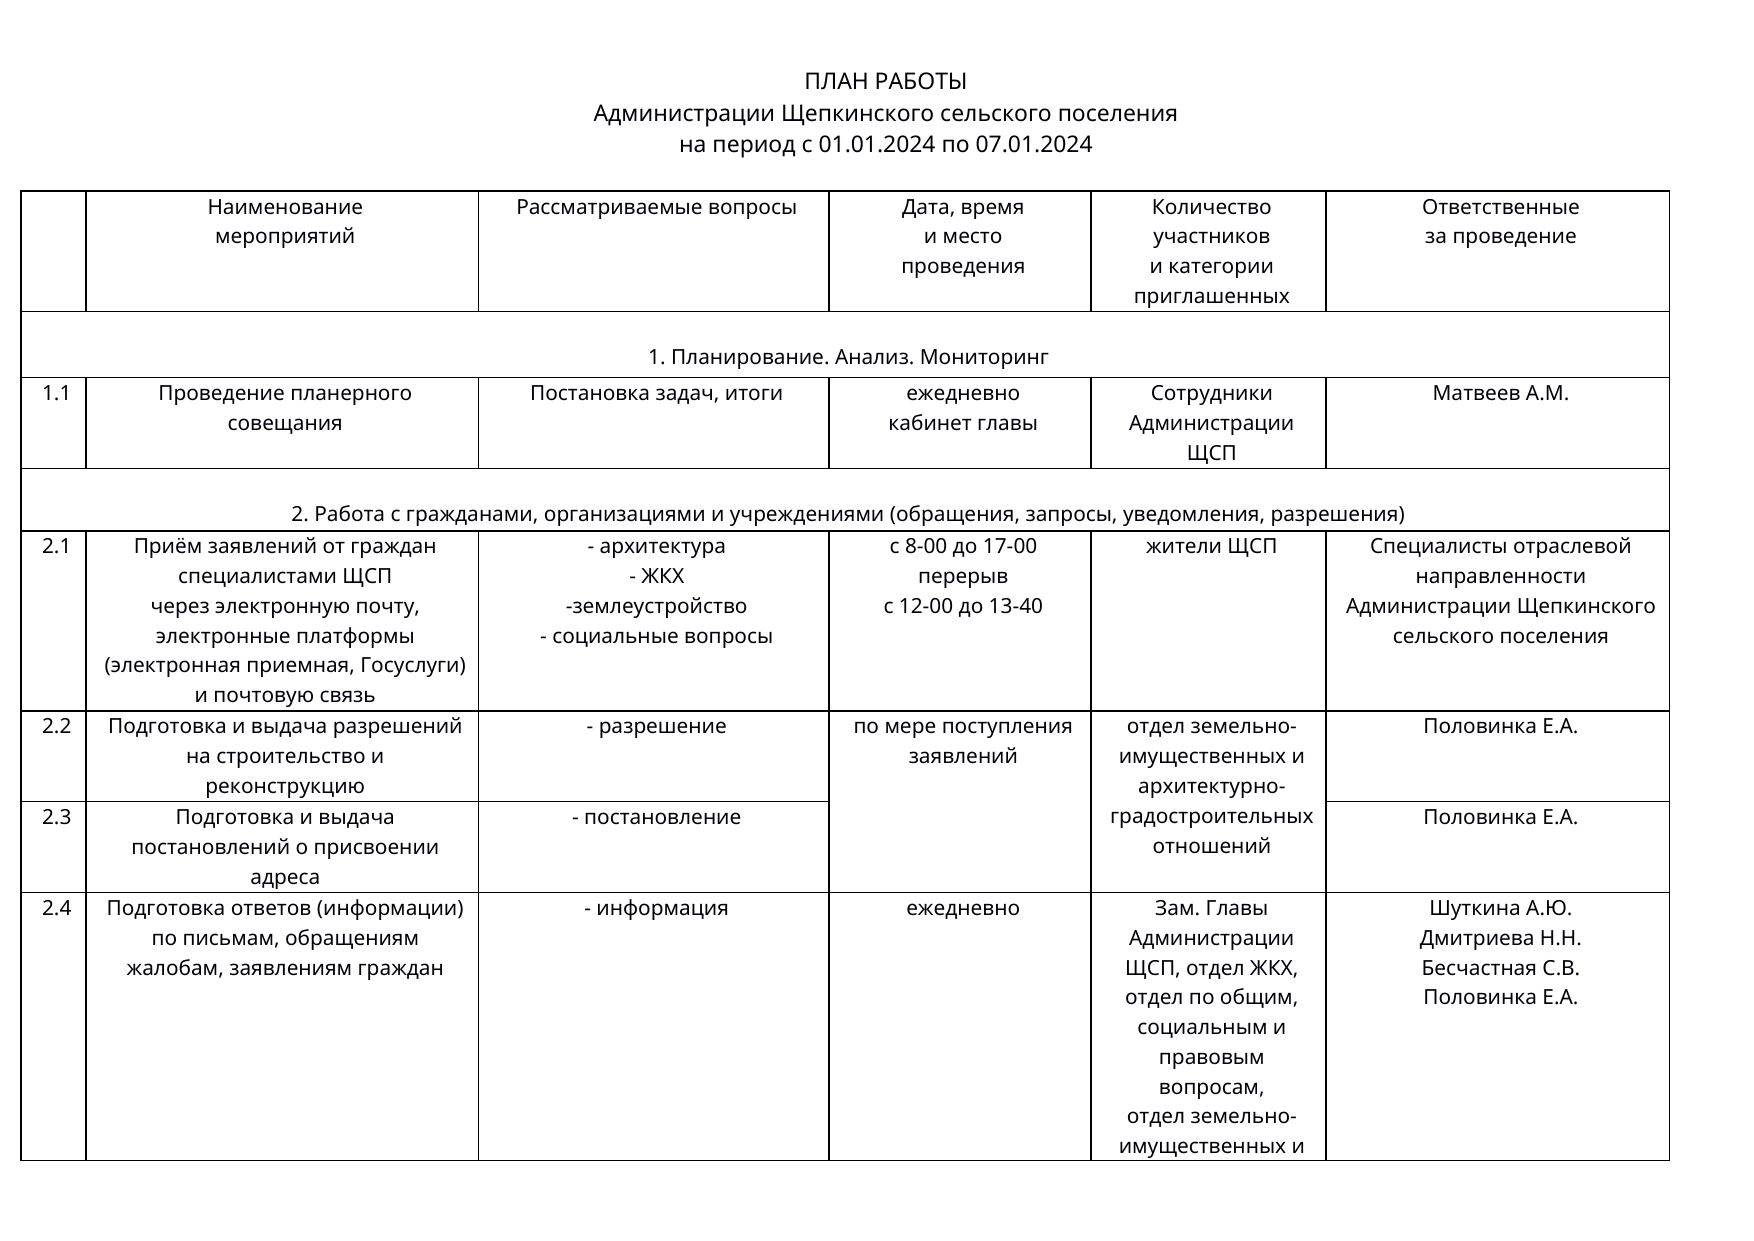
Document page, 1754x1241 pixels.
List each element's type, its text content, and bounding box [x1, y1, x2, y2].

table_cell - постановление [479, 802, 828, 891]
table_cell Проведение планерного совещания [87, 378, 478, 467]
table_cell - разрешение [479, 712, 828, 801]
table_cell Приём заявлений от граждан специалистами ЩСП через электронную почту, электронные платформы (электронная приемная, Госуслуги) и почтовую связь [87, 532, 478, 710]
table_header Ответственные за проведение [1327, 192, 1669, 311]
table_header [22, 192, 85, 311]
table_cell 1. Планирование. Анализ. Мониторинг [22, 312, 1669, 377]
table_header Количество участников и категории приглашенных [1092, 192, 1325, 311]
table_cell 1.1 [22, 378, 85, 467]
table_cell 2.1 [22, 532, 85, 710]
table_cell Постановка задач, итоги [479, 378, 828, 467]
table_cell - архитектура - ЖКХ -землеустройство - социальные вопросы [479, 532, 828, 710]
text ПЛАН РАБОТЫ [65, 65, 1707, 96]
text на период с 01.01.2024 по 07.01.2024 [65, 128, 1707, 159]
table_header Рассматриваемые вопросы [479, 192, 828, 311]
table_cell 2.2 [22, 712, 85, 801]
table_cell ежедневно [830, 893, 1090, 1160]
table_cell Специалисты отраслевой направленности Администрации Щепкинского сельского поселения [1327, 532, 1669, 710]
table_cell жители ЩСП [1092, 532, 1325, 710]
table_cell 2.3 [22, 802, 85, 891]
table_cell Сотрудники Администрации ЩСП [1092, 378, 1325, 467]
table_cell Подготовка и выдача постановлений о присвоении адреса [87, 802, 478, 891]
table_header Наименование мероприятий [87, 192, 478, 311]
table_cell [1327, 893, 1669, 1160]
table_cell Матвеев А.М. [1327, 378, 1669, 467]
table_cell с 8-00 до 17-00 перерыв с 12-00 до 13-40 [830, 532, 1090, 710]
table_cell ежедневно кабинет главы [830, 378, 1090, 467]
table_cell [1092, 893, 1325, 1160]
table_cell 2.4 [22, 893, 85, 1160]
table_cell отдел земельно-имущественных и архитектурно-градостроительных отношений [1092, 712, 1325, 891]
table_header Дата, время и место проведения [830, 192, 1090, 311]
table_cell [87, 893, 478, 1160]
text Администрации Щепкинского сельского поселения [65, 96, 1707, 128]
table_cell Половинка Е.А. [1327, 712, 1669, 801]
table_cell Подготовка и выдача разрешений на строительство и реконструкцию [87, 712, 478, 801]
table_cell 2. Работа с гражданами, организациями и учреждениями (обращения, запросы, уведомления, разрешения) [22, 469, 1669, 530]
table_cell - информация [479, 893, 828, 1160]
table_cell Половинка Е.А. [1327, 802, 1669, 891]
table_cell по мере поступления заявлений [830, 712, 1090, 891]
